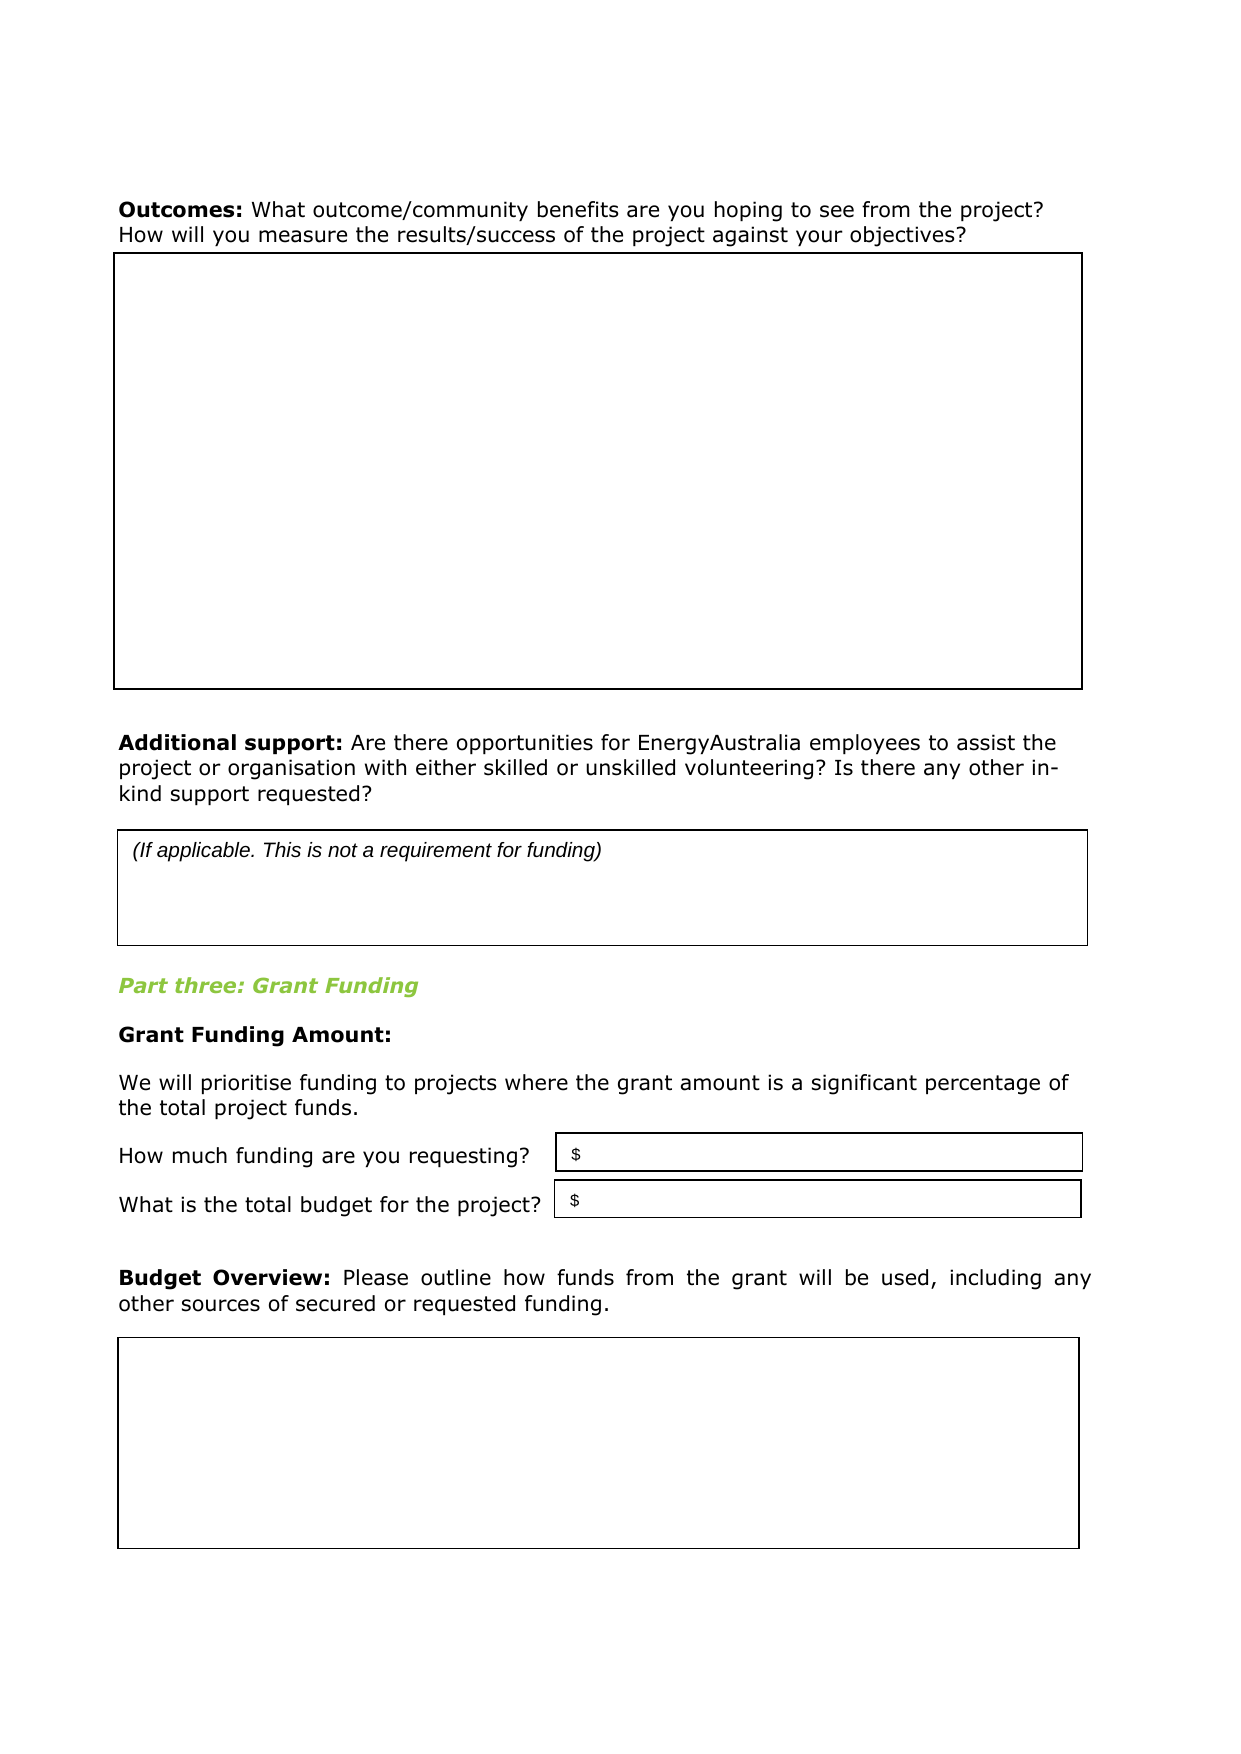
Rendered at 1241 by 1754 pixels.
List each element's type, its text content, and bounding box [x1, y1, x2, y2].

text Part three: Grant Funding [118, 973, 1093, 998]
text What is the total budget for the project? [118, 1191, 554, 1216]
text Grant Funding Amount: [118, 1021, 1093, 1046]
text Outcomes: What outcome/community benefits are you hoping to see from the project? How will you measure the results/success of the project against your objectives? [118, 196, 1093, 281]
text Additional support: Are there opportunities for EnergyAustralia employees to assist the project or organisation with either skilled or unskilled volunteering? Is there any other in-kind support requested? [118, 729, 1093, 805]
text How much funding are you requesting? [118, 1143, 555, 1168]
text We will prioritise funding to projects where the grant amount is a significant percentage of the total project funds. [118, 1069, 1093, 1120]
text Budget Overview: Please outline how funds from the grant will be used, including any other sources of secured or requested funding. [118, 1265, 1093, 1315]
